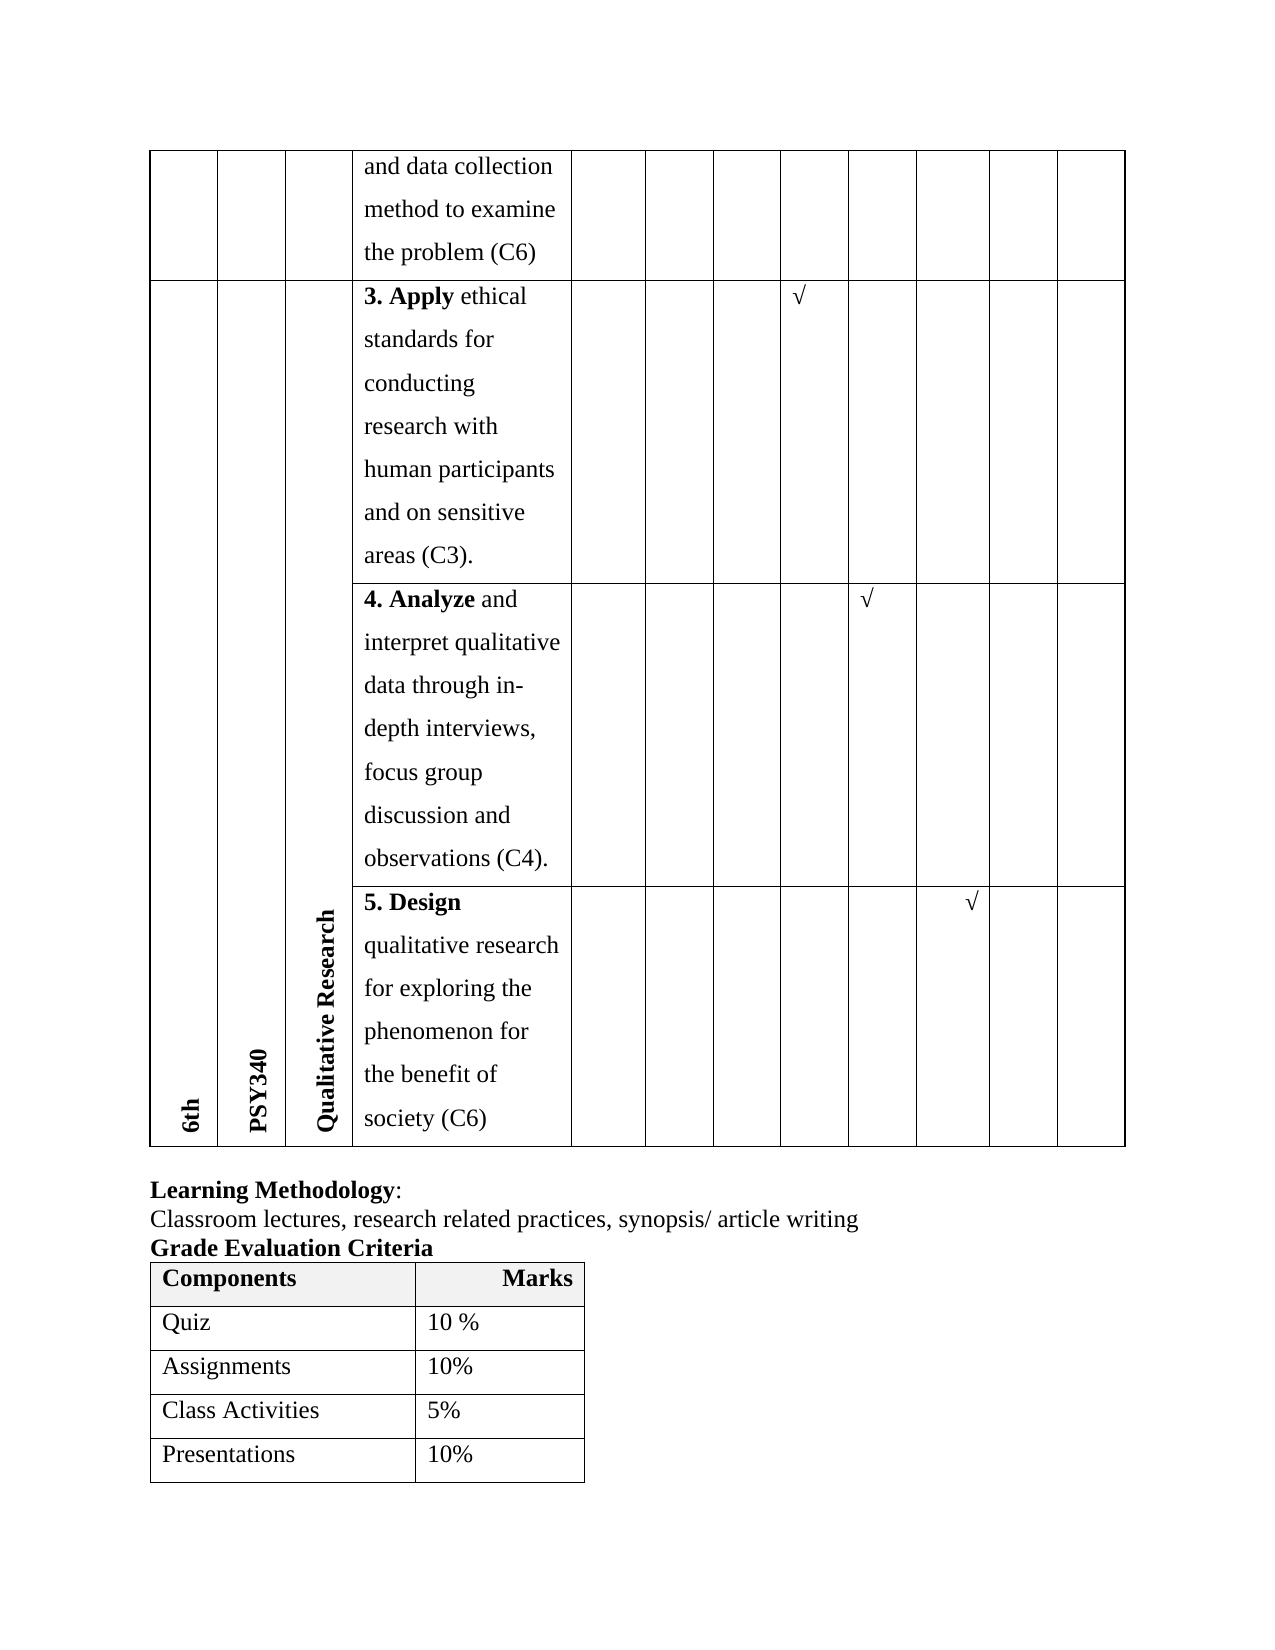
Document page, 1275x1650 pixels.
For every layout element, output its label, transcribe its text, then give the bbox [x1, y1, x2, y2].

table_cell [646, 887, 713, 1146]
table_cell [990, 281, 1057, 583]
table_cell [990, 584, 1057, 886]
table_cell [990, 887, 1057, 1146]
table_cell 10% [416, 1351, 584, 1394]
table_cell PSY340 [218, 281, 285, 1146]
table_cell [714, 887, 780, 1146]
table_header Components [151, 1263, 415, 1306]
table_cell √ [917, 887, 989, 1146]
table_cell [646, 151, 713, 280]
table_cell [572, 887, 645, 1146]
table_cell √ [781, 281, 848, 583]
table_cell [572, 584, 645, 886]
table_cell [849, 887, 916, 1146]
table_cell Quiz [151, 1307, 415, 1350]
table_cell [646, 584, 713, 886]
table_header Marks [416, 1263, 584, 1306]
table_cell [990, 151, 1057, 280]
table_cell [1058, 887, 1124, 1146]
table_cell [917, 281, 989, 583]
table_cell [781, 151, 848, 280]
table_cell [917, 584, 989, 886]
table_cell [781, 887, 848, 1146]
table_cell √ [849, 584, 916, 886]
table_cell √ [714, 151, 780, 280]
table_cell [1058, 281, 1124, 583]
table_cell 3. Apply ethical standards for conducting research with human participants and on sensitive areas (C3). [353, 281, 571, 583]
table_cell [849, 151, 916, 280]
table_cell Presentations [151, 1439, 415, 1482]
table_cell 5. Design qualitative research for exploring the phenomenon for the benefit of society (C6) [353, 887, 571, 1146]
text Grade Evaluation Criteria [150, 1233, 1125, 1262]
text Learning Methodology: [150, 1175, 1125, 1204]
table_cell Class Activities [151, 1395, 415, 1438]
table_cell 4. Analyze and interpret qualitative data through in-depth interviews, focus group discussion and observations (C4). [353, 584, 571, 886]
table_cell Qualitative Research [286, 281, 352, 1146]
table_cell 10% [416, 1439, 584, 1482]
table_cell Assignments [151, 1351, 415, 1394]
table_cell [1058, 151, 1124, 280]
table_cell [572, 151, 645, 280]
table_cell [1058, 584, 1124, 886]
table_cell [646, 281, 713, 583]
table_cell [572, 281, 645, 583]
table_cell [917, 151, 989, 280]
table_cell 10 % [416, 1307, 584, 1350]
table_cell [781, 584, 848, 886]
table_cell [849, 281, 916, 583]
table_cell 5% [416, 1395, 584, 1438]
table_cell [353, 151, 571, 280]
table_cell 6th [151, 281, 217, 1146]
table_cell [714, 584, 780, 886]
text Classroom lectures, research related practices, synopsis/ article writing [150, 1204, 1125, 1233]
table_cell [714, 281, 780, 583]
